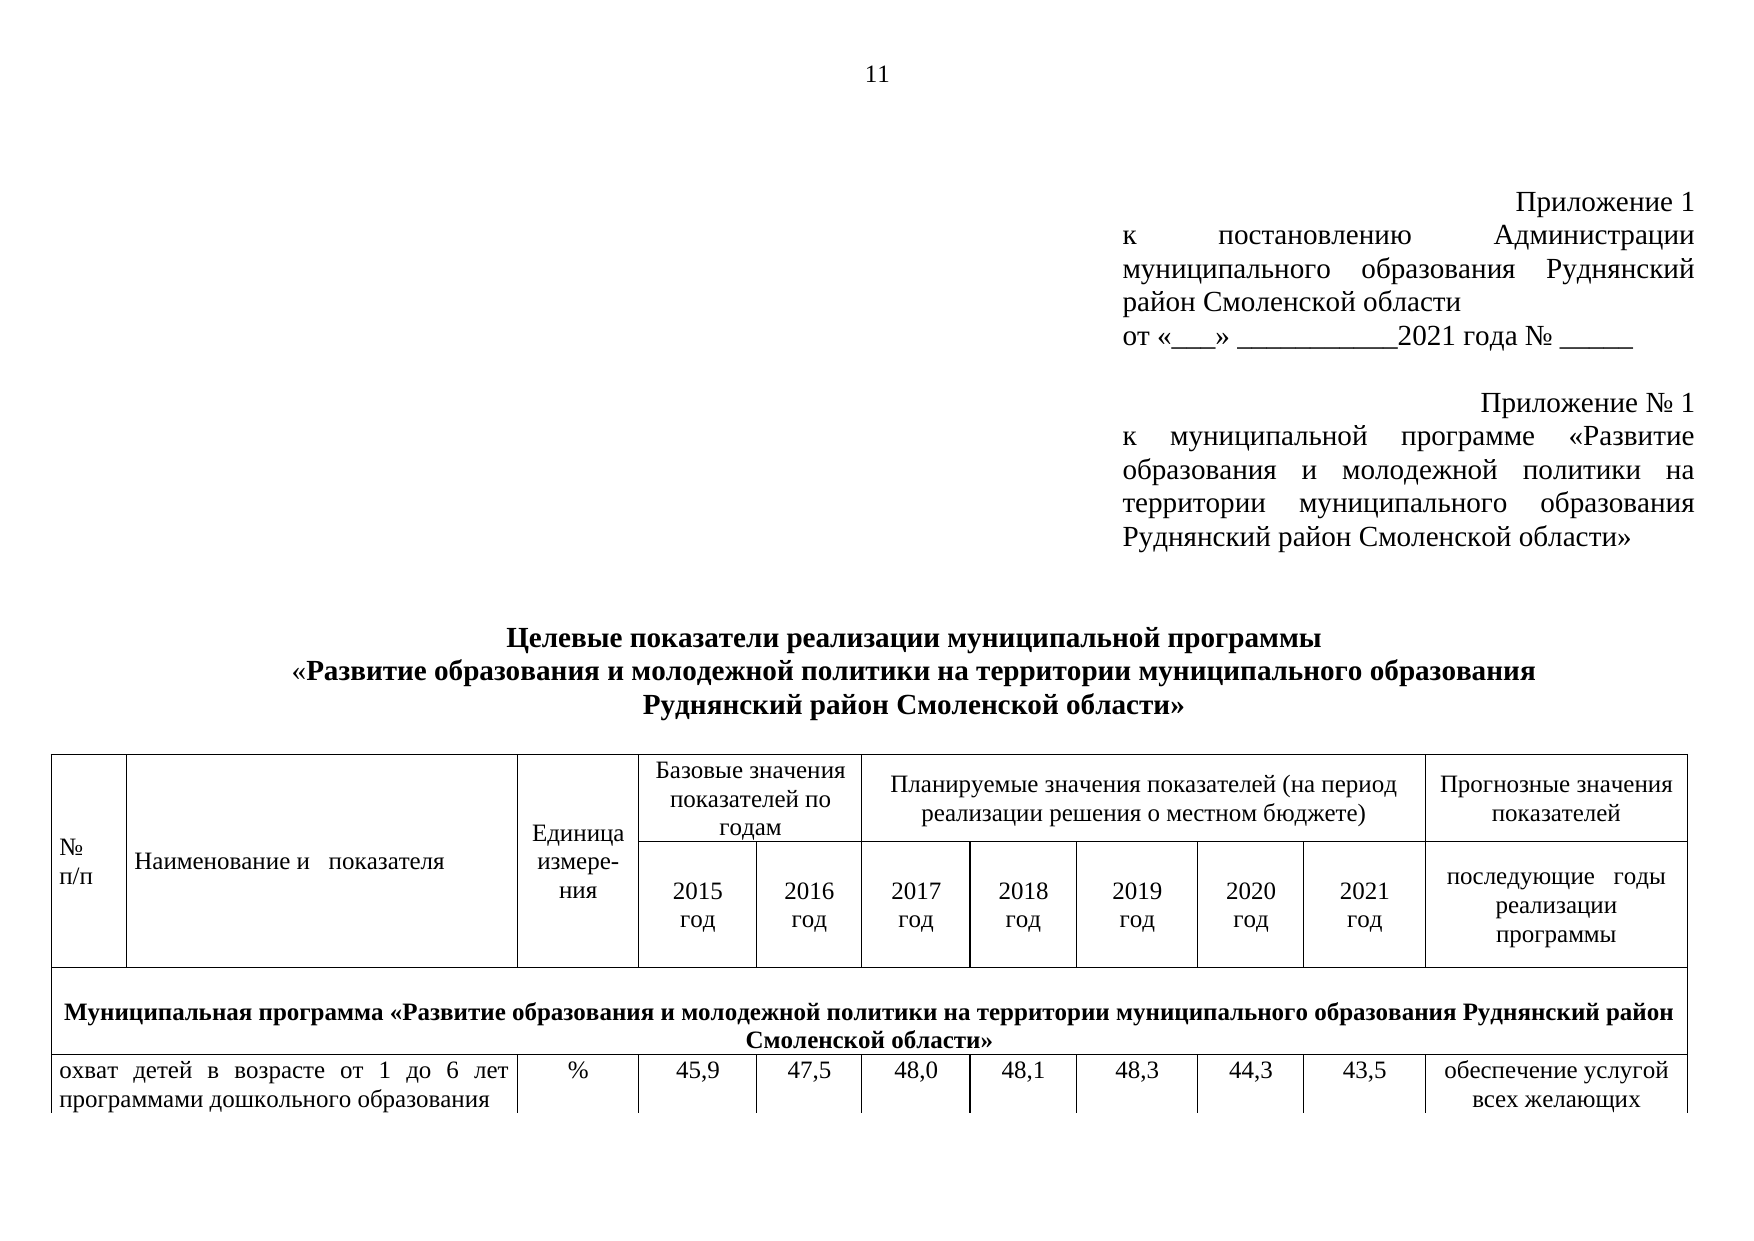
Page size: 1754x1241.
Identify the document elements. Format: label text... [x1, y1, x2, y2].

text к постановлению Администрации муниципального образования Руднянский район Смоленской области [1122, 217, 1695, 318]
table_header Базовые значения показателей по годам [639, 755, 861, 841]
table_header № п/п [52, 755, 126, 967]
text Руднянский район Смоленской области» [59, 687, 1695, 720]
table_cell 48,1 [971, 1055, 1076, 1113]
table_cell 47,5 [757, 1055, 861, 1113]
text Приложение № 1 [1122, 385, 1695, 418]
text Целевые показатели реализации муниципальной программы [59, 620, 1695, 653]
table_cell 48,3 [1077, 1055, 1197, 1113]
text к муниципальной программе «Развитие образования и молодежной политики на территории муниципального образования Руднянский район Смоленской области» [1122, 418, 1695, 553]
table_cell последующие годы реализации программы [1426, 842, 1687, 967]
table_cell охват детей в возрасте от 1 до 6 лет программами дошкольного образования [52, 1055, 517, 1113]
table_cell 2021 год [1304, 842, 1425, 967]
table_cell 43,5 [1304, 1055, 1425, 1113]
text «Развитие образования и молодежной политики на территории муниципального образования [59, 653, 1695, 687]
table_header Единица измере- ния [518, 755, 638, 967]
table_cell 45,9 [639, 1055, 756, 1113]
table_cell 44,3 [1198, 1055, 1303, 1113]
text от «___» ___________2021 года № _____ [1122, 318, 1695, 351]
table_cell 2017 год [862, 842, 969, 967]
text Приложение 1 [1122, 184, 1695, 217]
table_cell % [518, 1055, 638, 1113]
table_header Прогнозные значения показателей [1426, 755, 1687, 841]
table_cell 2015 год [639, 842, 756, 967]
table_cell 2018 год [971, 842, 1076, 967]
table_cell 48,0 [862, 1055, 969, 1113]
table_cell 2016 год [757, 842, 861, 967]
table_cell 2020 год [1198, 842, 1303, 967]
table_cell обеспечение услугой всех желающих потребителей [1426, 1055, 1687, 1113]
table_cell Муниципальная программа «Развитие образования и молодежной политики на территории муниципального образования Руднянский район Смоленской области» [52, 968, 1687, 1054]
table_header Наименование и показателя [127, 755, 517, 967]
table_header Планируемые значения показателей (на период реализации решения о местном бюджете) [862, 755, 1425, 841]
table_cell 2019 год [1077, 842, 1197, 967]
